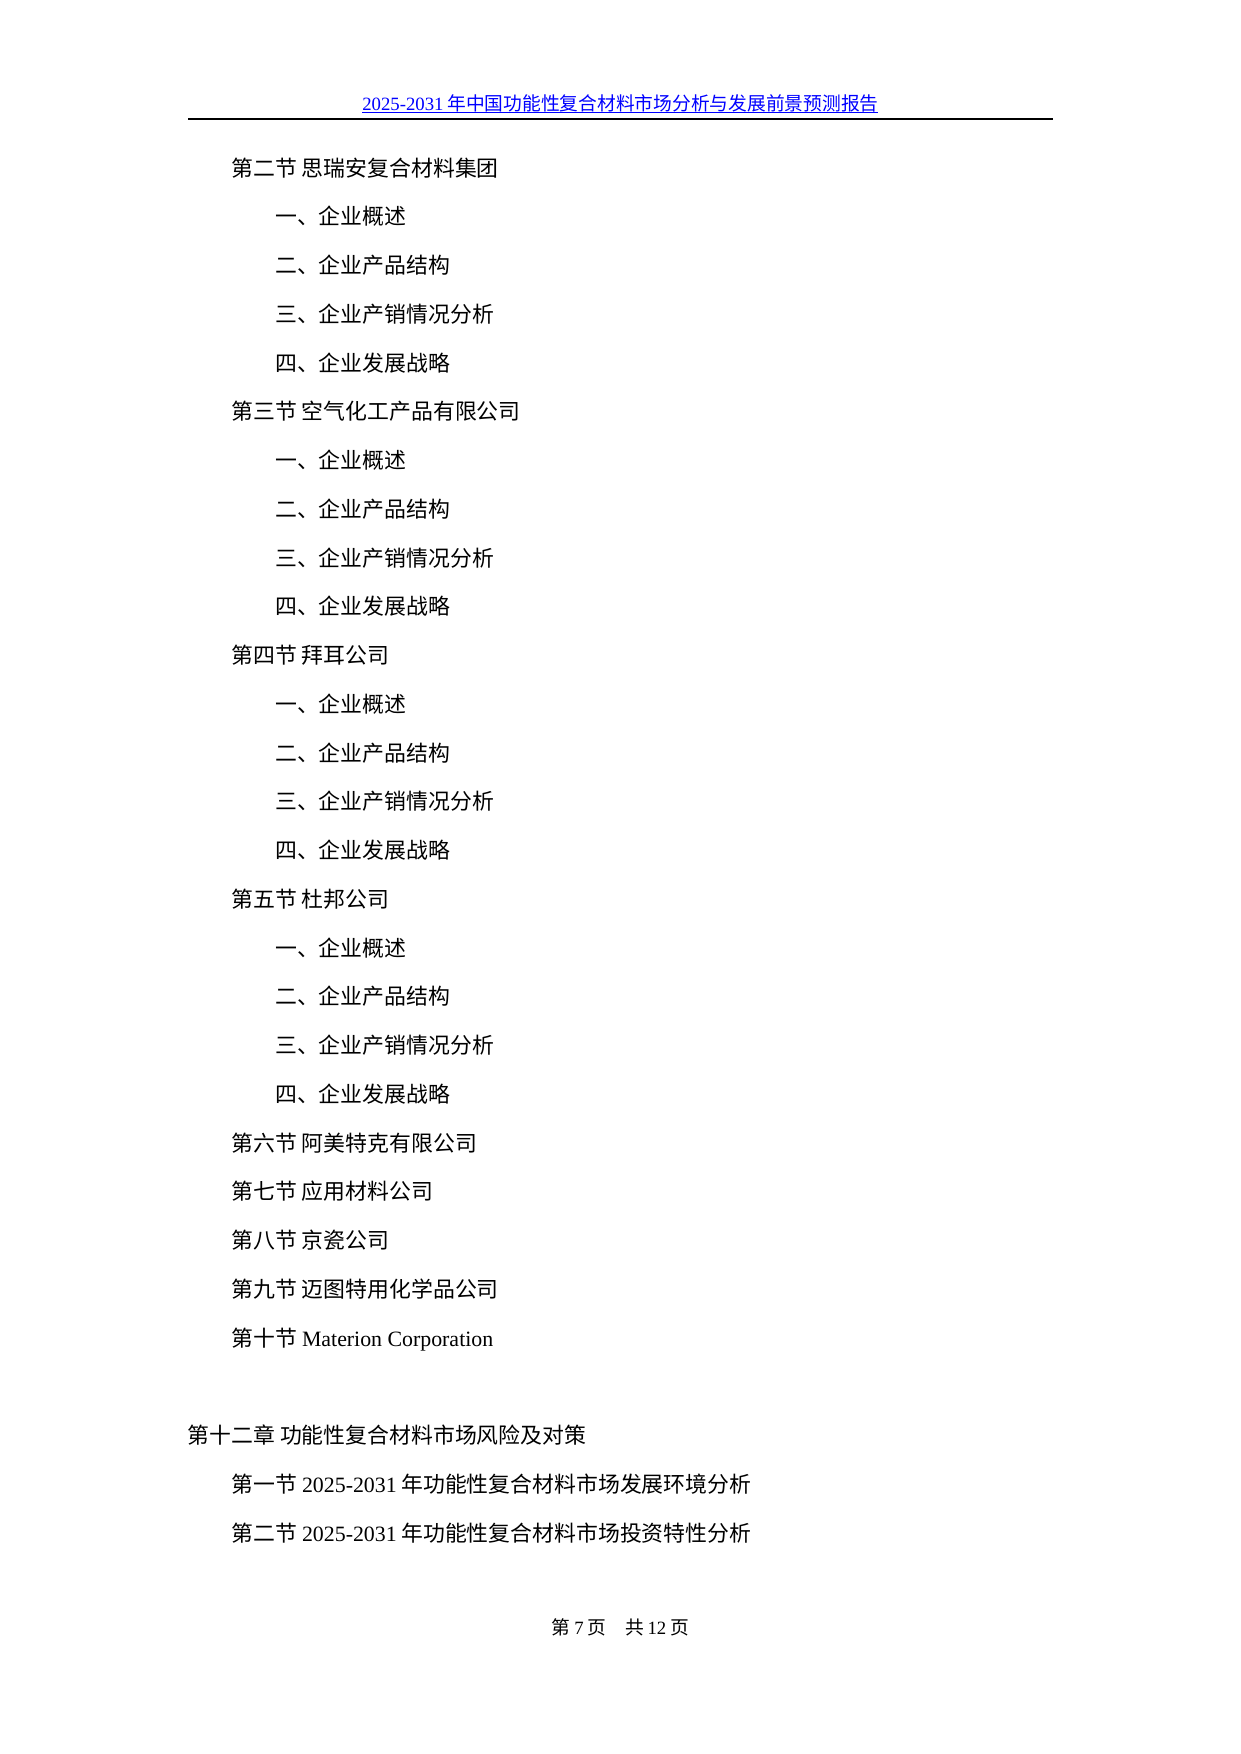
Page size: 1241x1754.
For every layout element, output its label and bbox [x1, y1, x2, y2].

text [187, 150, 1053, 1548]
